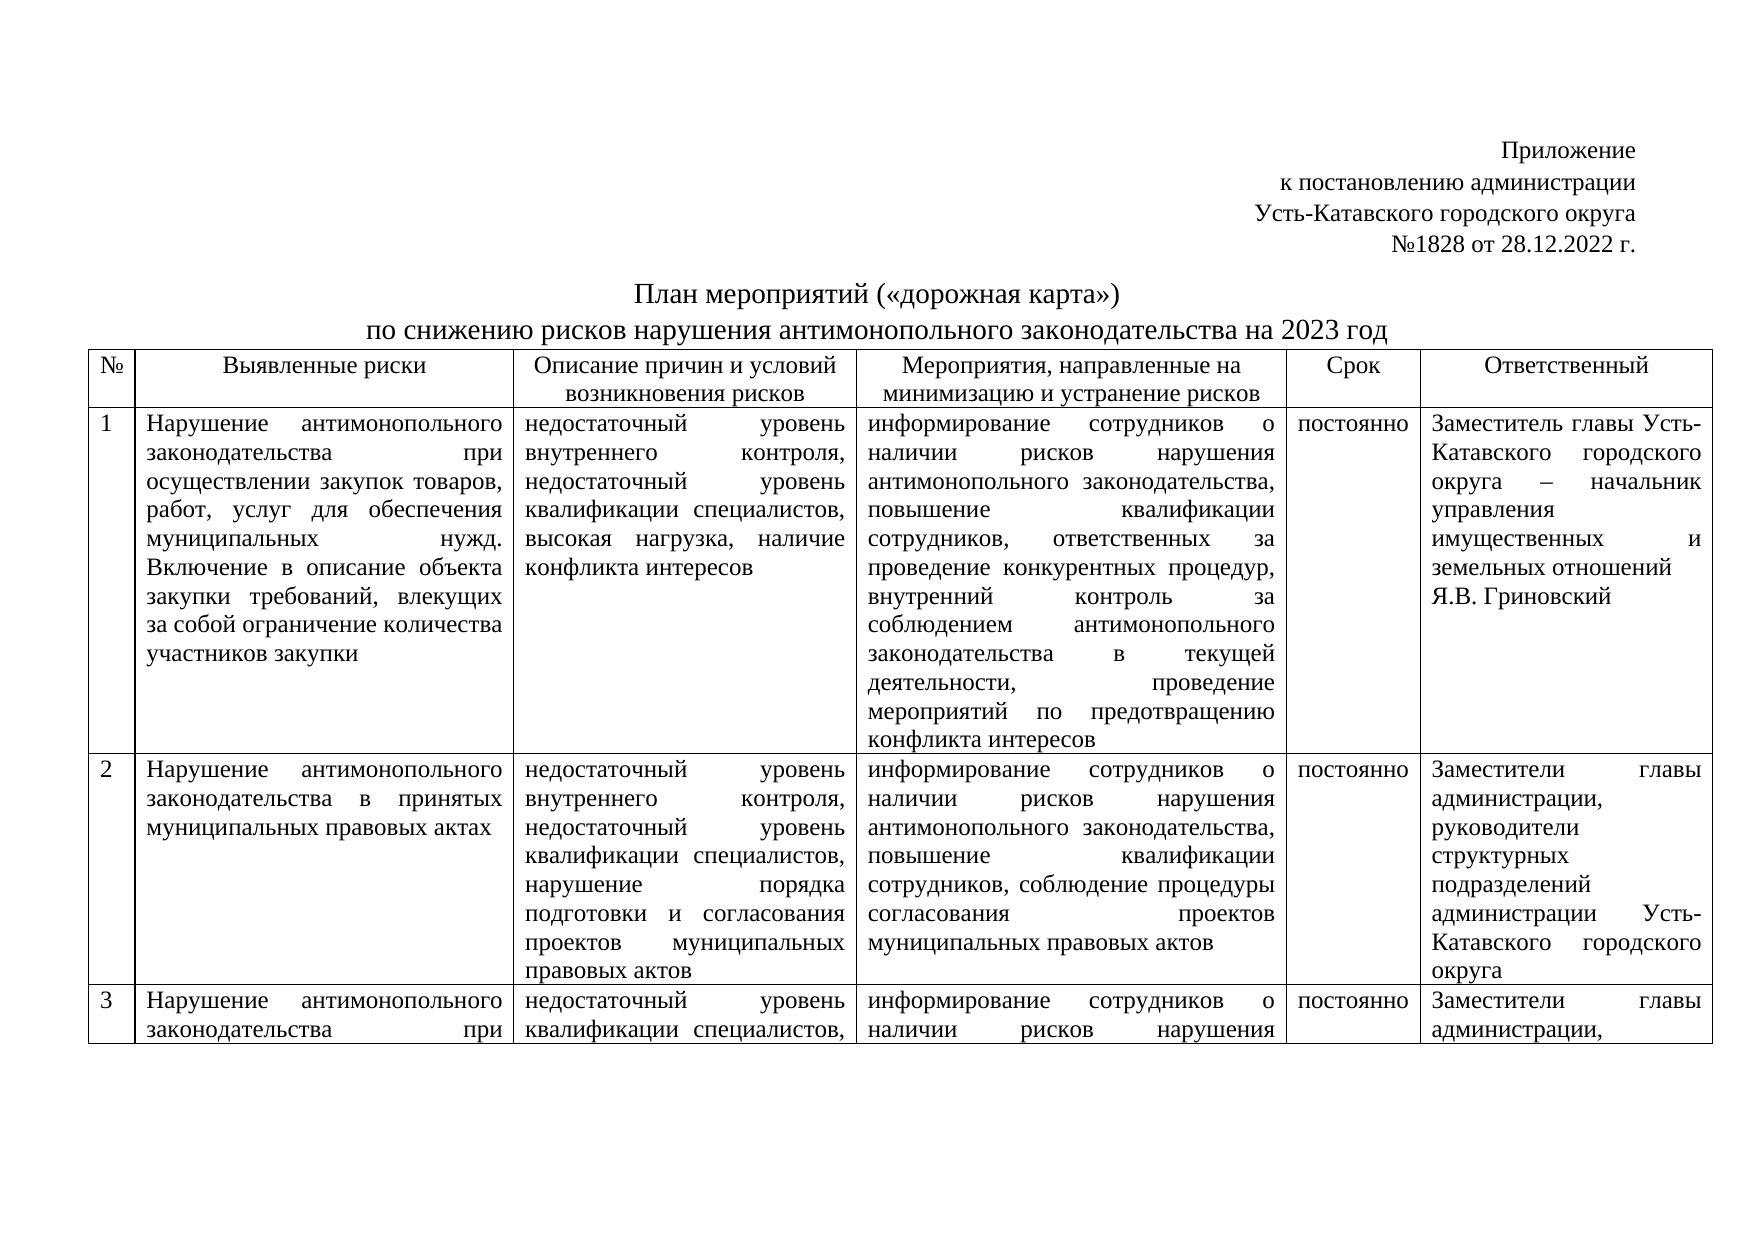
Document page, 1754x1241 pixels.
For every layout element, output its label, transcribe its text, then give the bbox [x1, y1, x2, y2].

table_cell 1 [89, 408, 134, 753]
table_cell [1421, 985, 1712, 1043]
table_header Мероприятия, направленные на минимизацию и устранение рисков [857, 350, 1286, 407]
table_cell Заместитель главы Усть-Катавского городского округа – начальник управления имущественных и земельных отношений Я.В. Гриновский [1421, 408, 1712, 753]
table_cell недостаточный уровень внутреннего контроля, недостаточный уровень квалификации специалистов, нарушение порядка подготовки и согласования проектов муниципальных правовых актов [514, 754, 856, 984]
table_cell постоянно [1287, 754, 1420, 984]
table_cell информирование сотрудников о наличии рисков нарушения антимонопольного законодательства, повышение квалификации сотрудников, соблюдение процедуры согласования проектов муниципальных правовых актов [857, 754, 1286, 984]
text Усть-Катавского городского округа [118, 198, 1636, 226]
table_cell Заместители главы администрации, руководители структурных подразделений администрации Усть-Катавского городского округа [1421, 754, 1712, 984]
table_header Выявленные риски [136, 350, 513, 407]
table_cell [136, 985, 513, 1043]
text №1828 от 28.12.2022 г. [118, 229, 1636, 257]
table_cell 2 [89, 754, 134, 984]
table_cell 3 [89, 985, 134, 1043]
text по снижению рисков нарушения антимонопольного законодательства на 2023 год [118, 312, 1636, 346]
table_header Ответственный [1421, 350, 1712, 407]
text План мероприятий («дорожная карта») [118, 276, 1636, 310]
table_cell Нарушение антимонопольного законодательства в принятых муниципальных правовых актах [136, 754, 513, 984]
table_cell недостаточный уровень внутреннего контроля, недостаточный уровень квалификации специалистов, высокая нагрузка, наличие конфликта интересов [514, 408, 856, 753]
table_cell постоянно [1287, 408, 1420, 753]
text к постановлению администрации [118, 167, 1636, 195]
table_cell Нарушение антимонопольного законодательства при осуществлении закупок товаров, работ, услуг для обеспечения муниципальных нужд. Включение в описание объекта закупки требований, влекущих за собой ограничение количества участников закупки [136, 408, 513, 753]
table_cell постоянно [1287, 985, 1420, 1043]
text Приложение [118, 136, 1636, 164]
table_header № [89, 350, 134, 407]
table_header Срок [1287, 350, 1420, 407]
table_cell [857, 985, 1286, 1043]
table_cell информирование сотрудников о наличии рисков нарушения антимонопольного законодательства, повышение квалификации сотрудников, ответственных за проведение конкурентных процедур, внутренний контроль за соблюдением антимонопольного законодательства в текущей деятельности, проведение мероприятий по предотвращению конфликта интересов [857, 408, 1286, 753]
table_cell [514, 985, 856, 1043]
table_header Описание причин и условий возникновения рисков [514, 350, 856, 407]
